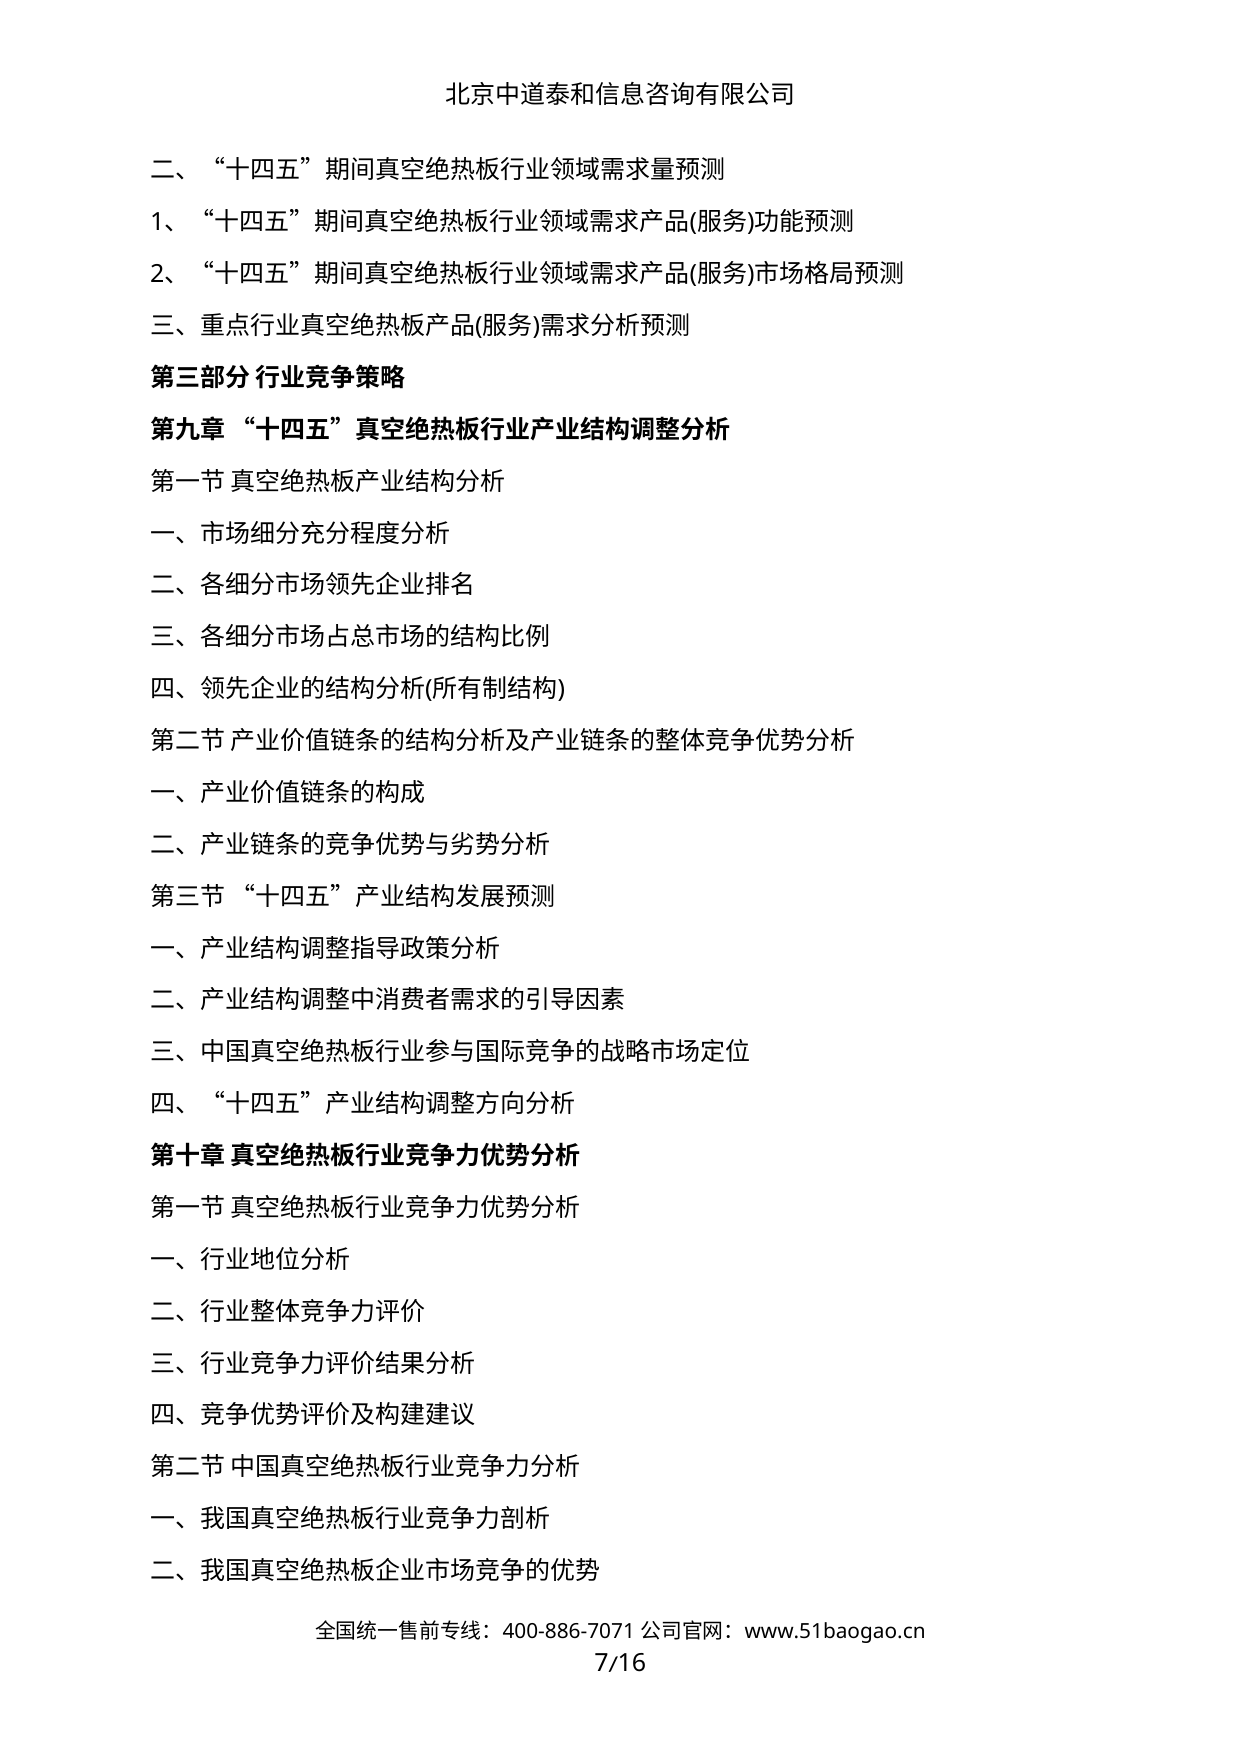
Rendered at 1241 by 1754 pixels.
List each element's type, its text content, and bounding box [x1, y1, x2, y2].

text 第十章 真空绝热板行业竞争力优势分析 [150, 1136, 1090, 1172]
text 三、行业竞争力评价结果分析 [150, 1343, 1090, 1379]
text 第二节 产业价值链条的结构分析及产业链条的整体竞争优势分析 [150, 721, 1090, 757]
text 二、产业链条的竞争优势与劣势分析 [150, 824, 1090, 861]
text 一、市场细分充分程度分析 [150, 513, 1090, 549]
text 四、“十四五”产业结构调整方向分析 [150, 1084, 1090, 1120]
text 四、领先企业的结构分析(所有制结构) [150, 669, 1090, 705]
text 三、中国真空绝热板行业参与国际竞争的战略市场定位 [150, 1032, 1090, 1068]
text 第九章 “十四五”真空绝热板行业产业结构调整分析 [150, 409, 1090, 446]
text 三、各细分市场占总市场的结构比例 [150, 617, 1090, 653]
text 一、产业价值链条的构成 [150, 772, 1090, 809]
text 第一节 真空绝热板产业结构分析 [150, 461, 1090, 497]
text 一、我国真空绝热板行业竞争力剖析 [150, 1499, 1090, 1535]
text 二、“十四五”期间真空绝热板行业领域需求量预测 [150, 150, 1090, 186]
text 一、产业结构调整指导政策分析 [150, 928, 1090, 964]
text 第三节 “十四五”产业结构发展预测 [150, 876, 1090, 912]
text 三、重点行业真空绝热板产品(服务)需求分析预测 [150, 306, 1090, 342]
text 2、“十四五”期间真空绝热板行业领域需求产品(服务)市场格局预测 [150, 254, 1090, 290]
text 第一节 真空绝热板行业竞争力优势分析 [150, 1187, 1090, 1224]
text 二、我国真空绝热板企业市场竞争的优势 [150, 1551, 1090, 1587]
text 二、产业结构调整中消费者需求的引导因素 [150, 980, 1090, 1016]
text 二、行业整体竞争力评价 [150, 1291, 1090, 1327]
text 1、“十四五”期间真空绝热板行业领域需求产品(服务)功能预测 [150, 202, 1090, 238]
text 四、竞争优势评价及构建建议 [150, 1395, 1090, 1431]
text 第三部分 行业竞争策略 [150, 357, 1090, 394]
text 二、各细分市场领先企业排名 [150, 565, 1090, 601]
text 第二节 中国真空绝热板行业竞争力分析 [150, 1447, 1090, 1483]
text 一、行业地位分析 [150, 1239, 1090, 1276]
